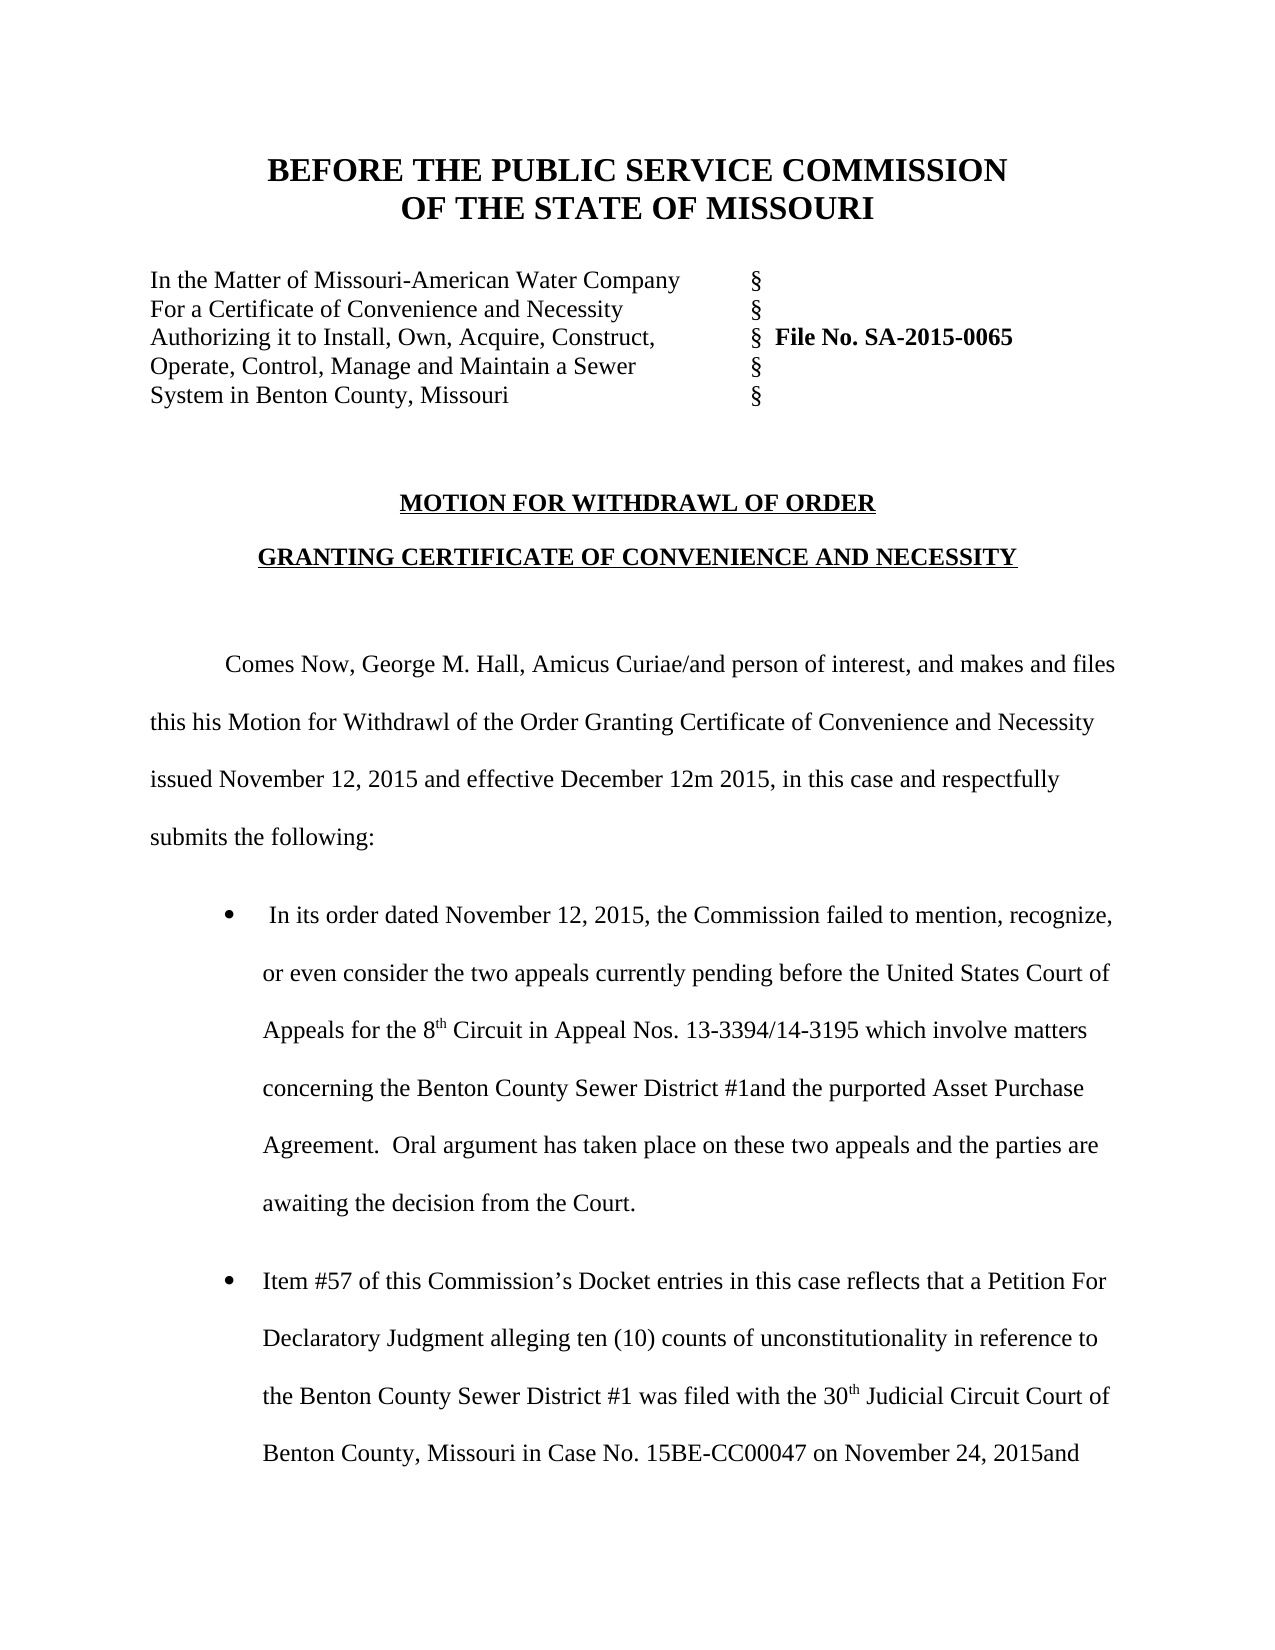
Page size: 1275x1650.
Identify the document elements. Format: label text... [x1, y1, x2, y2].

text BEFORE THE PUBLIC SERVICE COMMISSION [150, 150, 1125, 188]
text For a Certificate of Convenience and Necessity § [150, 294, 1125, 322]
text System in Benton County, Missouri § [150, 380, 1125, 409]
text Comes Now, George M. Hall, Amicus Curiae/and person of interest, and makes and files this his Motion for Withdrawl of the Order Granting Certificate of Convenience and Necessity issued November 12, 2015 and effective December 12m 2015, in this case and respectfully submits the following: [150, 649, 1125, 851]
text In the Matter of Missouri-American Water Company § [150, 265, 1125, 294]
text GRANTING CERTIFICATE OF CONVENIENCE AND NECESSITY [150, 542, 1125, 570]
text Operate, Control, Manage and Maintain a Sewer § [150, 351, 1125, 380]
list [225, 1266, 1125, 1467]
list In its order dated November 12, 2015, the Commission failed to mention, recognize, or even consider the two appeals currently pending before the United States Court of Appeals for the 8th Circuit in Appeal Nos. 13-3394/14-3195 which involve matters concerning the Benton County Sewer District #1and the purported Asset Purchase Agreement. Oral argument has taken place on these two appeals and the parties are awaiting the decision from the Court. [225, 900, 1125, 1216]
text Authorizing it to Install, Own, Acquire, Construct, § File No. SA-2015-0065 [150, 322, 1125, 351]
text OF THE STATE OF MISSOURI [150, 188, 1125, 227]
text MOTION FOR WITHDRAWL OF ORDER [150, 488, 1125, 516]
